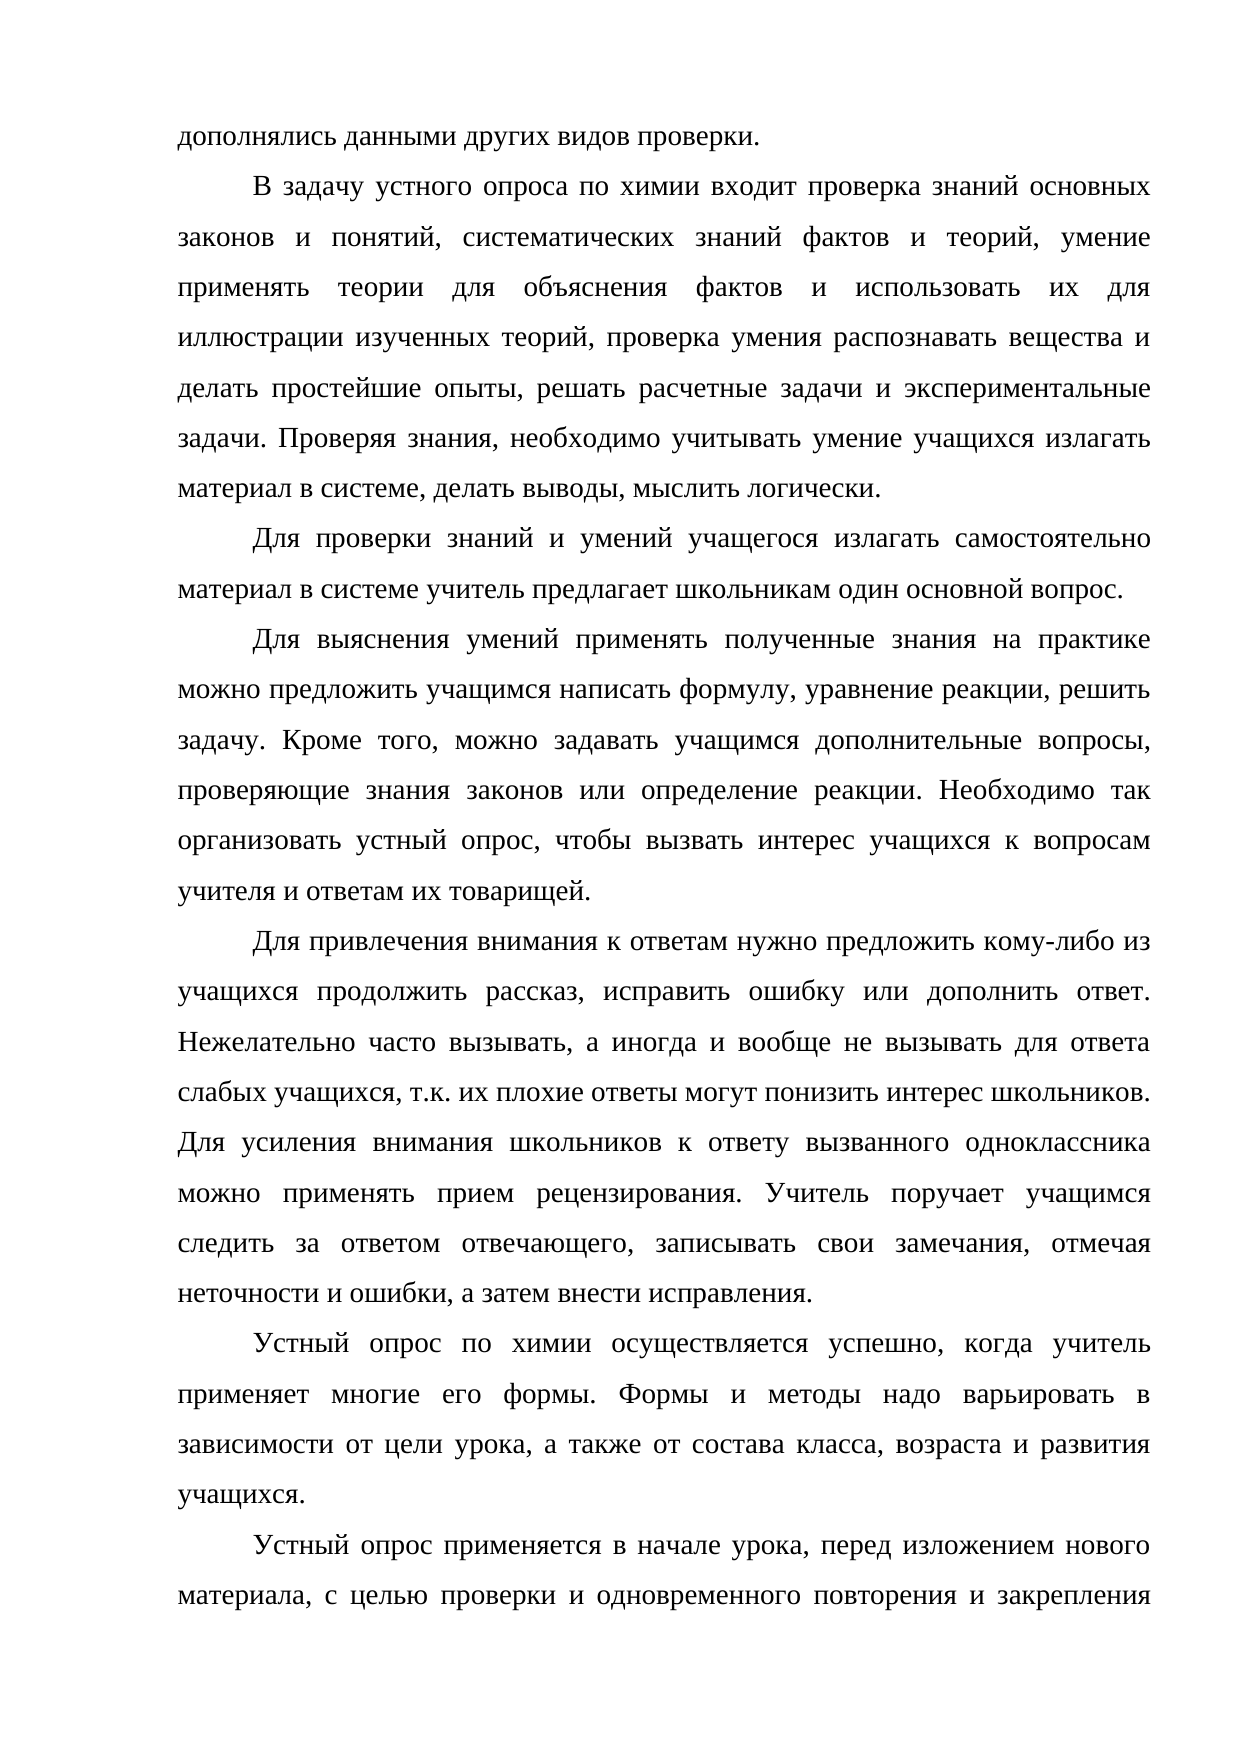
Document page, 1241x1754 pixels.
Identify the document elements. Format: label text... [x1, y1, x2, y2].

text В задачу устного опроса по химии входит проверка знаний основных законов и понятий, систематических знаний фактов и теорий, умение применять теории для объяснения фактов и использовать их для иллюстрации изученных теорий, проверка умения распознавать вещества и делать простейшие опыты, решать расчетные задачи и экспериментальные задачи. Проверяя знания, необходимо учитывать умение учащихся излагать материал в системе, делать выводы, мыслить логически. [177, 168, 1152, 504]
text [177, 118, 1152, 152]
text Для привлечения внимания к ответам нужно предложить кому-либо из учащихся продолжить рассказ, исправить ошибку или дополнить ответ. Нежелательно часто вызывать, а иногда и вообще не вызывать для ответа слабых учащихся, т.к. их плохие ответы могут понизить интерес школьников. Для усиления внимания школьников к ответу вызванного одноклассника можно применять прием рецензирования. Учитель поручает учащимся следить за ответом отвечающего, записывать свои замечания, отмечая неточности и ошибки, а затем внести исправления. [177, 923, 1152, 1309]
text Для выяснения умений применять полученные знания на практике можно предложить учащимся написать формулу, уравнение реакции, решить задачу. Кроме того, можно задавать учащимся дополнительные вопросы, проверяющие знания законов или определение реакции. Необходимо так организовать устный опрос, чтобы вызвать интерес учащихся к вопросам учителя и ответам их товарищей. [177, 621, 1152, 906]
text Устный опрос по химии осуществляется успешно, когда учитель применяет многие его формы. Формы и методы надо варьировать в зависимости от цели урока, а также от состава класса, возраста и развития учащихся. [177, 1326, 1152, 1510]
text Для проверки знаний и умений учащегося излагать самостоятельно материал в системе учитель предлагает школьникам один основной вопрос. [177, 521, 1152, 604]
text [177, 1527, 1152, 1611]
